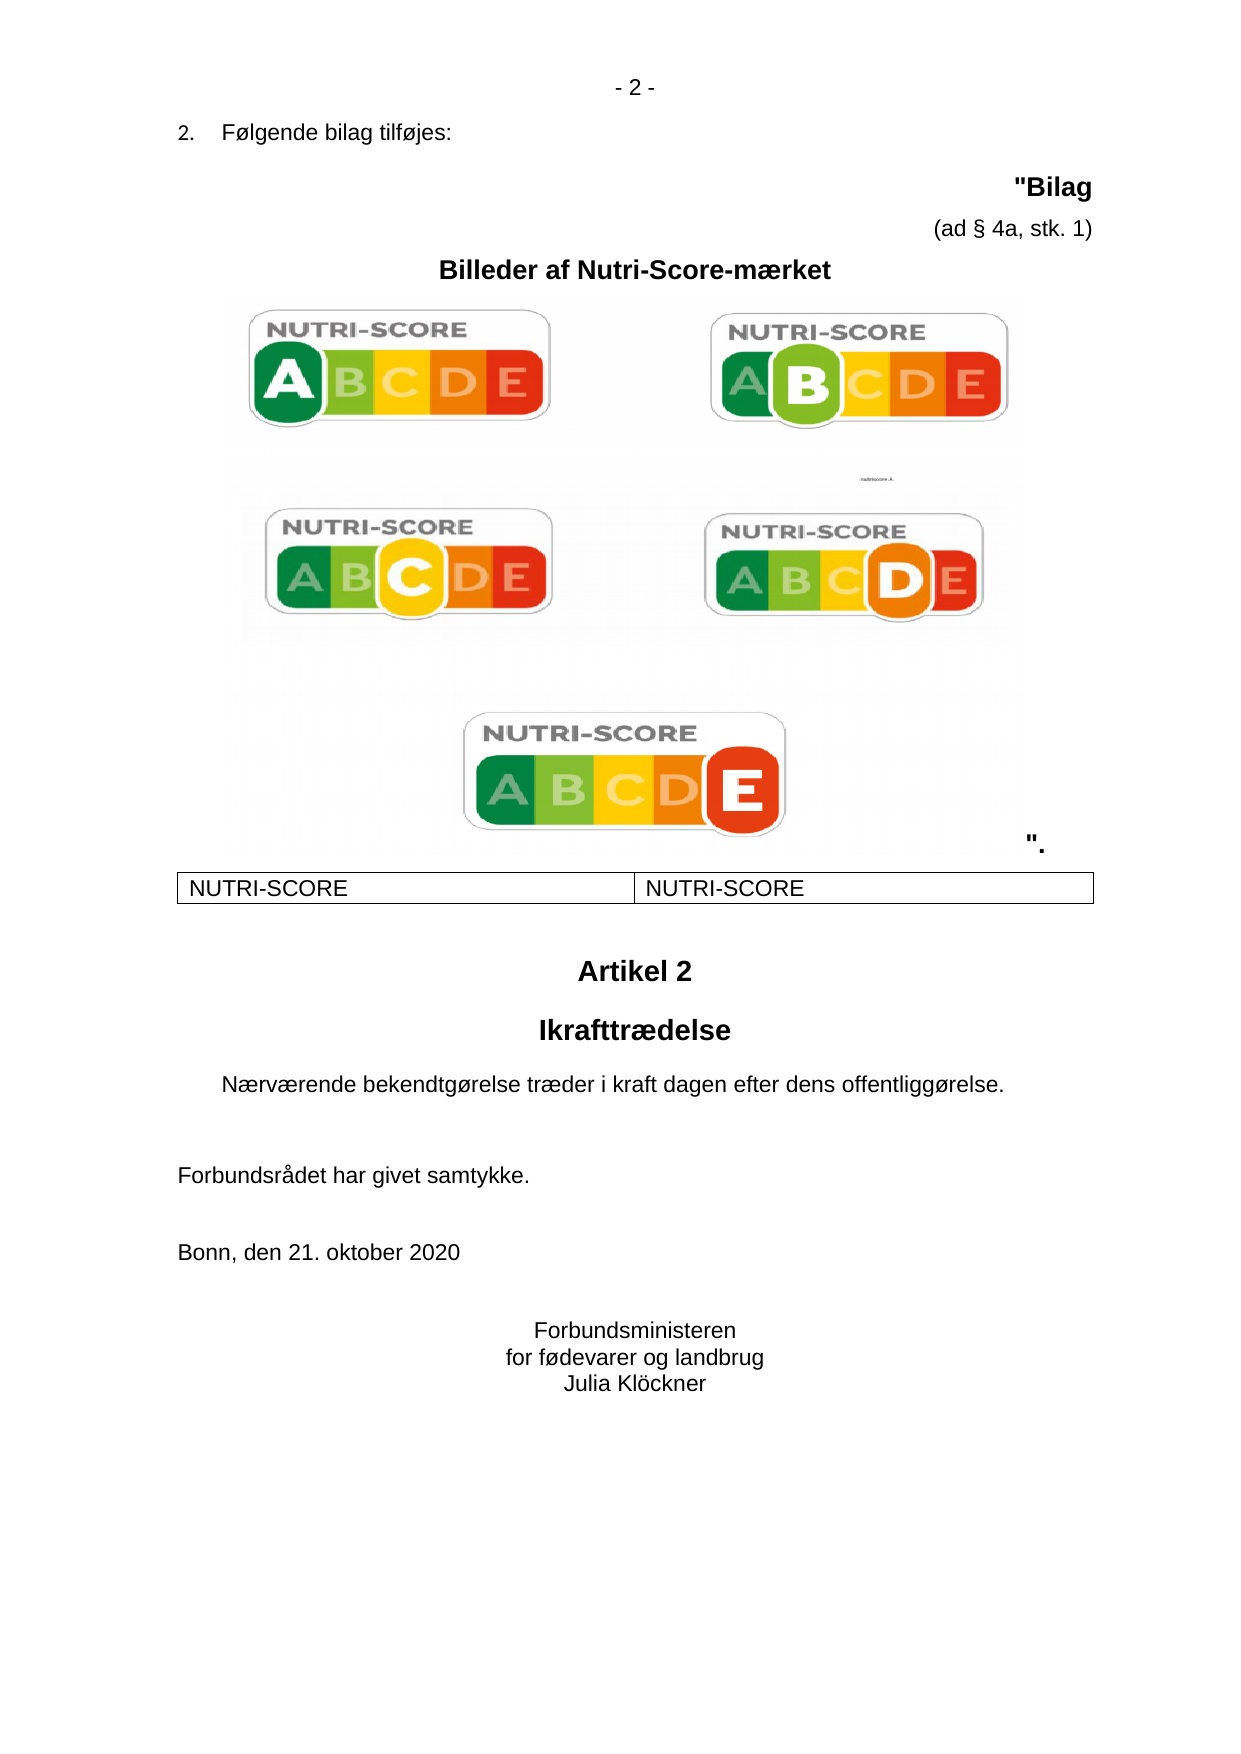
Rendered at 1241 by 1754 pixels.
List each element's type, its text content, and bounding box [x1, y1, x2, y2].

text "Bilag [177, 171, 1092, 202]
text Forbundsrådet har givet samtykke. [177, 1162, 1092, 1188]
text Ikrafttrædelse [177, 1013, 1092, 1046]
text (ad § 4a, stk. 1) [177, 215, 1092, 241]
text Følgende bilag tilføjes: [177, 118, 1092, 146]
text Julia Klöckner [177, 1370, 1092, 1396]
text Billeder af Nutri-Score-mærket [177, 254, 1092, 285]
list Artikel 2 [177, 954, 1092, 988]
text Nærværende bekendtgørelse træder i kraft dagen efter dens offentliggørelse. [177, 1071, 1092, 1098]
table_header NUTRI-SCORE [635, 873, 1093, 903]
text for fødevarer og landbrug [177, 1343, 1092, 1370]
table_header NUTRI-SCORE [178, 873, 634, 903]
text Bonn, den 21. oktober 2020 [177, 1239, 1092, 1266]
text Forbundsministeren [177, 1317, 1092, 1343]
picture [224, 297, 1025, 854]
